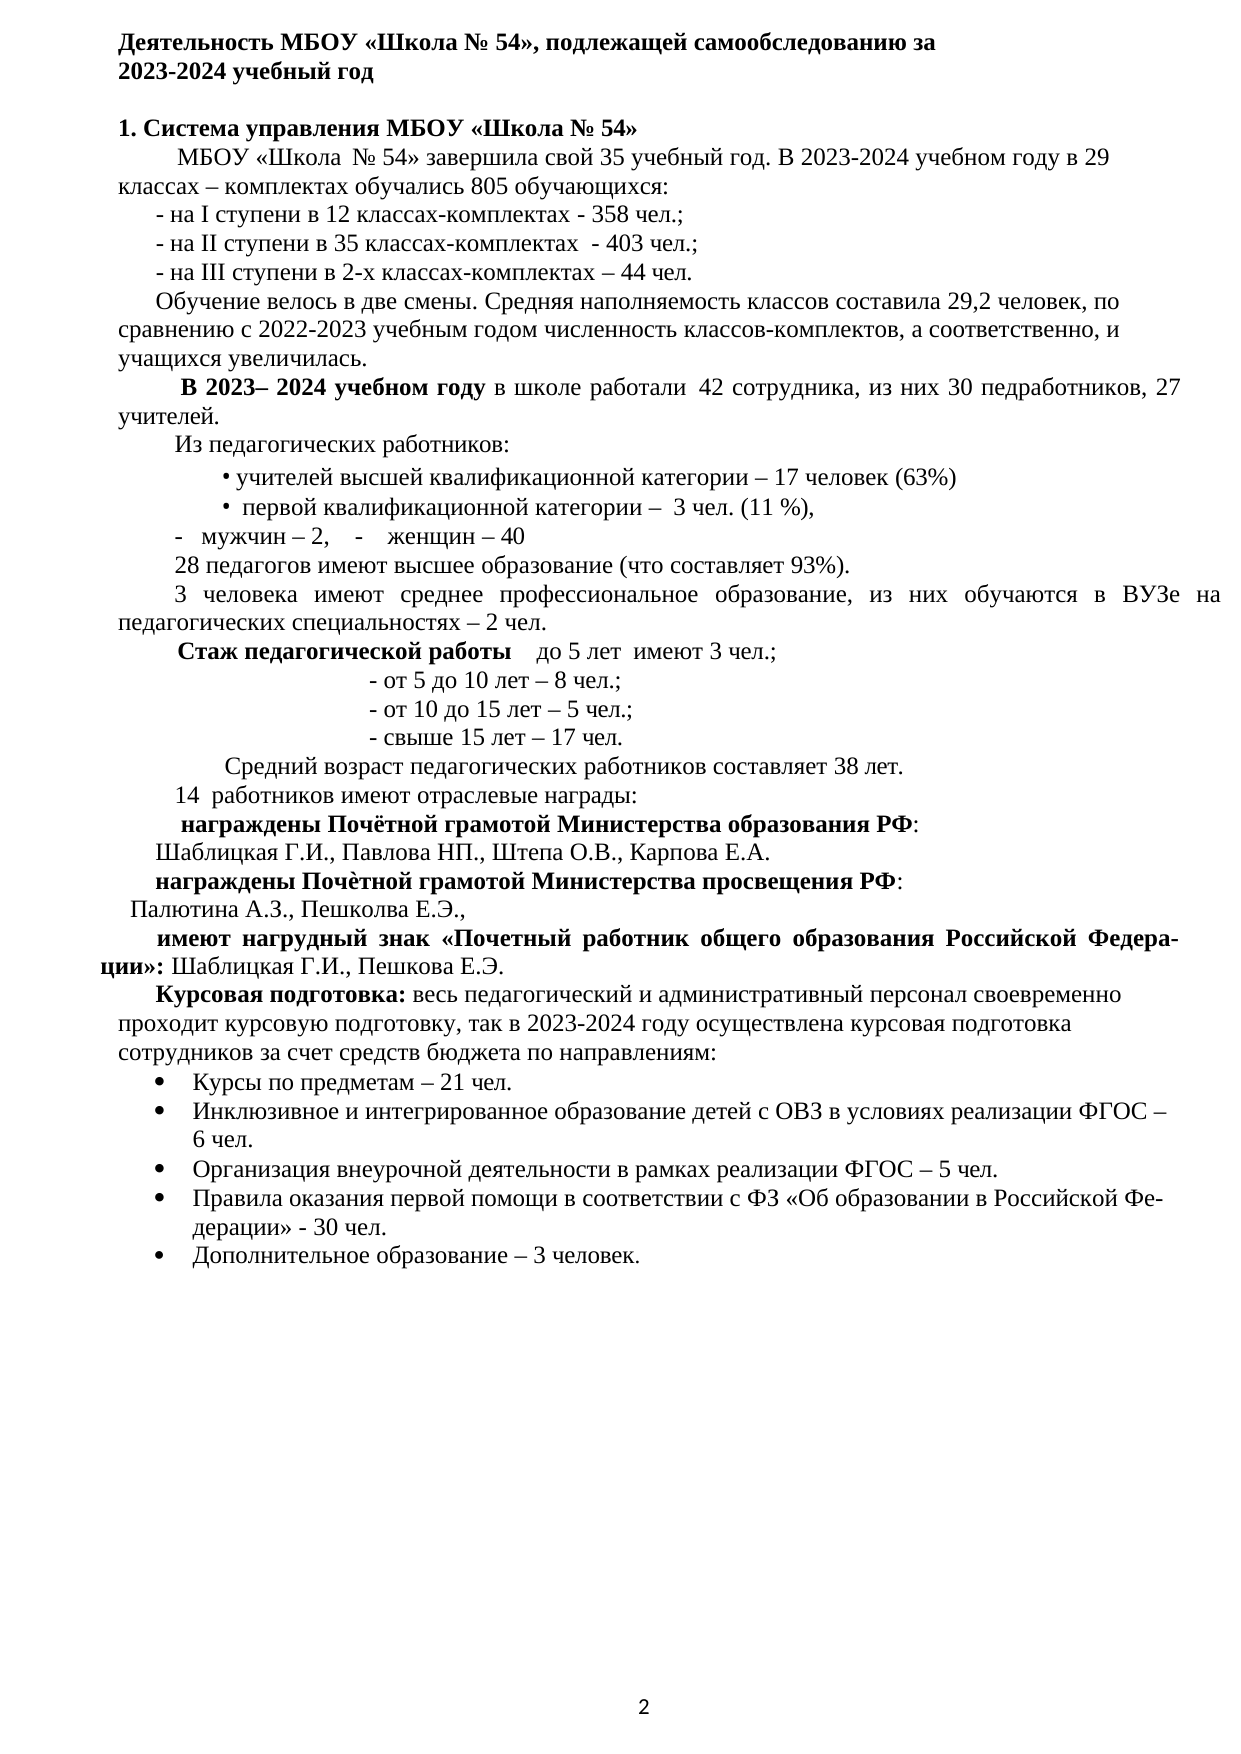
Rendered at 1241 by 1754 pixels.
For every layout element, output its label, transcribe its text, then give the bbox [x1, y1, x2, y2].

list Организация внеурочной деятельности в рамках реализации ФГОС – 5 чел. [155, 1153, 1240, 1184]
list от 10 до 15 лет – 5 чел.; [369, 694, 1240, 722]
list Система управления МБОУ «Школа № 54» [118, 113, 1240, 142]
text Курсовая подготовка: весь педагогический и административный персонал своевременно проходит курсовую подготовку, так в 2023-2024 году осуществлена курсовая подготовка сотрудников за счет средств бюджета по направлениям: [118, 979, 1186, 1066]
list на I ступени в 12 классах-комплектах - 358 чел.; [156, 199, 1240, 228]
text Шаблицкая Г.И., Павлова НП., Штепа О.В., Карпова Е.А. [130, 838, 952, 866]
list на II ступени в 35 классах-комплектах - 403 чел.; [156, 228, 1240, 257]
text 14 работников имеют отраслевые награды: [174, 780, 1240, 809]
text Средний возраст педагогических работников составляет 38 лет. [224, 751, 1240, 780]
list Курсы по предметам – 21 чел. [155, 1066, 1240, 1097]
list первой квалификационной категории – 3 чел. (11 %), [221, 492, 1240, 521]
text Стаж педагогической работы до 5 лет имеют 3 чел.; [177, 636, 1240, 665]
text В 2023– 2024 учебном году в школе работали 42 сотрудника, из них 30 педработников, 27 учителей. [118, 372, 1181, 429]
list Дополнительное образование – 3 человек. [155, 1240, 1240, 1269]
text 28 педагогов имеют высшее образование (что составляет 93%). [174, 550, 1240, 579]
text Из педагогических работников: [174, 429, 1240, 458]
list свыше 15 лет – 17 чел. [369, 722, 1240, 751]
text МБОУ «Школа № 54» завершила свой 35 учебный год. В 2023-2024 учебном году в 29 классах – комплектах обучались 805 обучающихся: [118, 142, 1184, 199]
list учителей высшей квалификационной категории – 17 человек (63%) [221, 458, 1240, 492]
subtitle Деятельность МБОУ «Школа № 54», подлежащей самообследованию за 2023-2024 учебный год [118, 27, 946, 85]
text имеют нагрудный знак «Почетный работник общего образования Российской Федера- ции»: Шаблицкая Г.И., Пешкова Е.Э. [100, 924, 1240, 979]
list на III ступени в 2-х классах-комплектах – 44 чел. [156, 257, 1240, 286]
subtitle награждены Почётной грамотой Министерства образования РФ: [181, 809, 1240, 837]
list от 5 до 10 лет – 8 чел.; [369, 665, 1240, 694]
list Правила оказания первой помощи в соответствии с ФЗ «Об образовании в Российской Фе- дерации» - 30 чел. [155, 1184, 1181, 1240]
list мужчин – 2, - женщин – 40 [174, 521, 1240, 550]
list Инклюзивное и интегрированное образование детей с ОВЗ в условиях реализации ФГОС – 6 чел. [155, 1097, 1182, 1153]
text Обучение велось в две смены. Средняя наполняемость классов составила 29,2 человек, по сравнению с 2022-2023 учебным годом численность классов-комплектов, а соответственно, и учащихся увеличилась. [118, 286, 1120, 372]
text 3 человека имеют среднее профессиональное образование, из них обучаются в ВУЗе на педагогических специальностях – 2 чел. [118, 579, 1221, 636]
text награждены Почѐтной грамотой Министерства просвещения РФ: Палютина А.З., Пешколва Е.Э., [130, 867, 952, 923]
